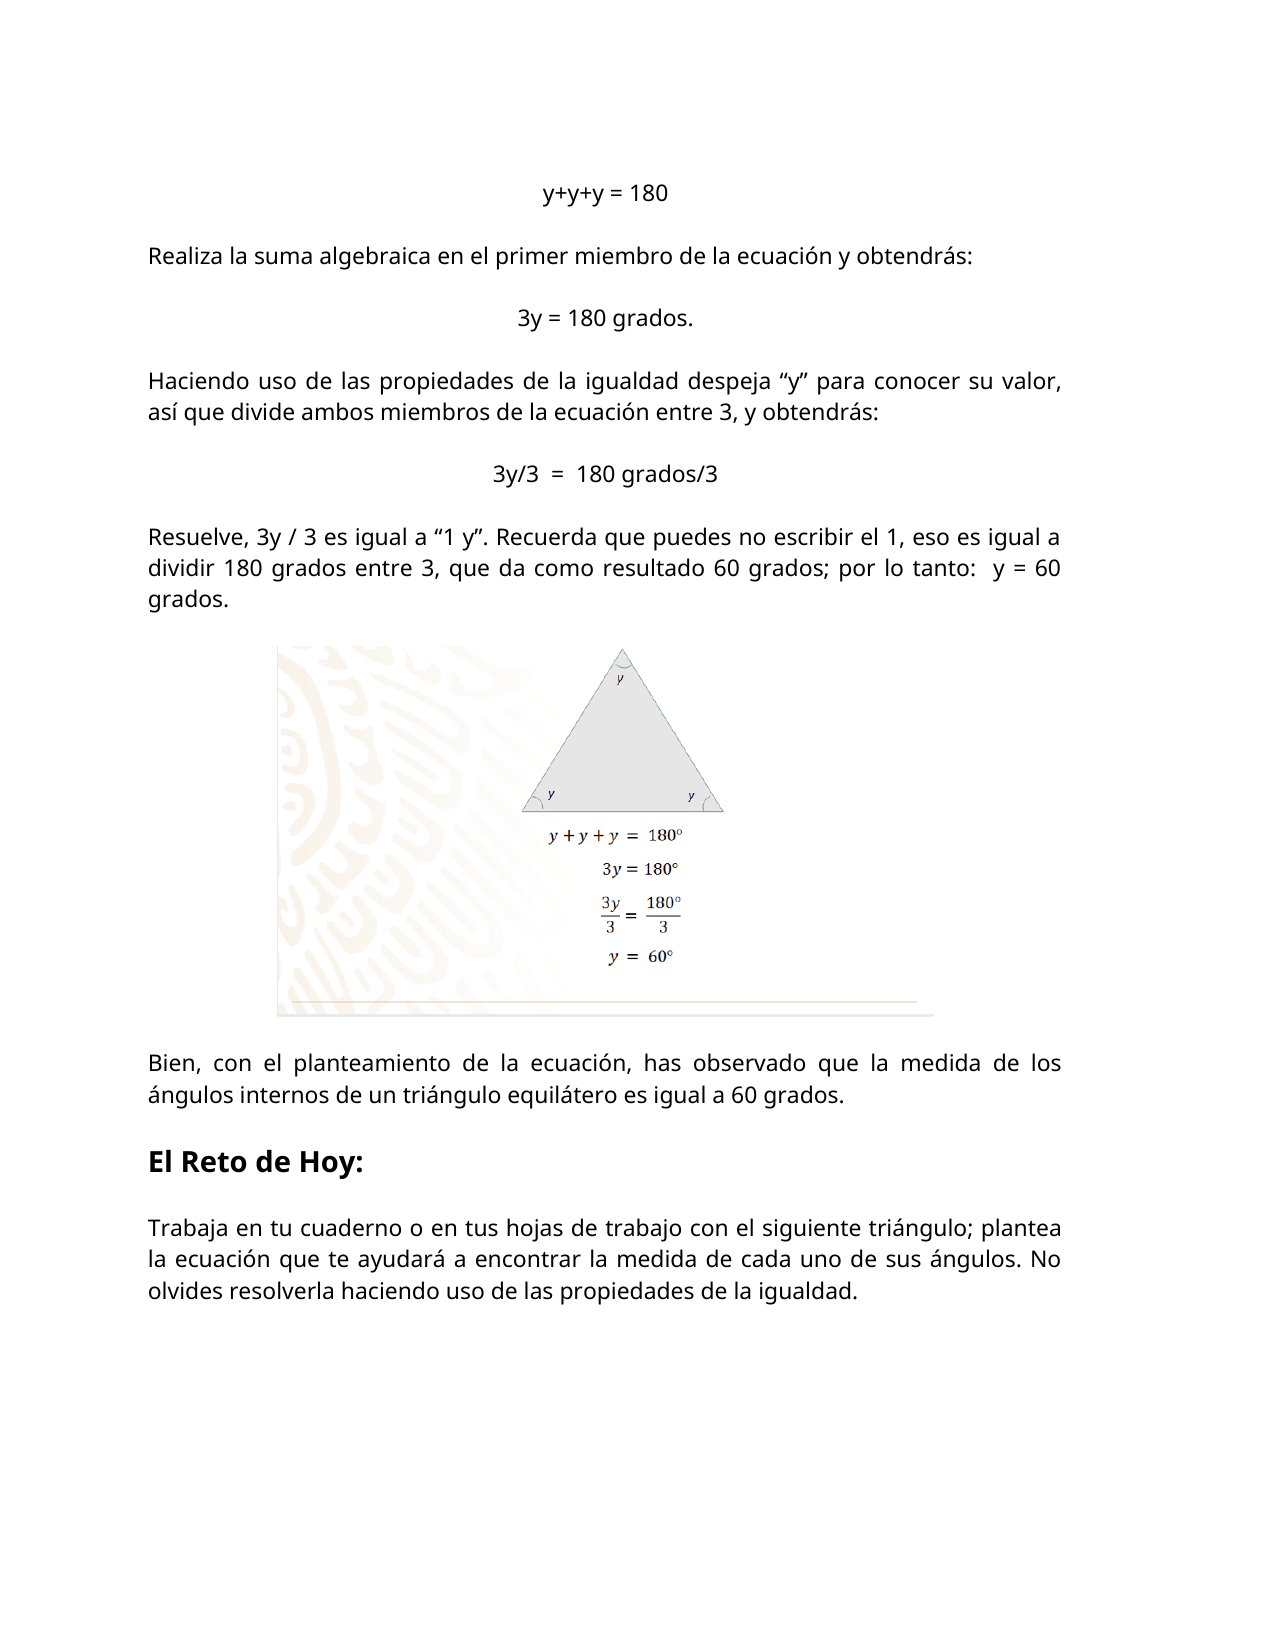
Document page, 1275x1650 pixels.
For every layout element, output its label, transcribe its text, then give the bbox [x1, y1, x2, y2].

picture [277, 646, 934, 1017]
text 3y/3 = 180 grados/3 [148, 458, 1063, 490]
text Resuelve, 3y / 3 es igual a “1 y”. Recuerda que puedes no escribir el 1, eso es igual a dividir 180 grados entre 3, que da como resultado 60 grados; por lo tanto: y = 60 grados. [148, 521, 1063, 615]
text Haciendo uso de las propiedades de la igualdad despeja “y” para conocer su valor, así que divide ambos miembros de la ecuación entre 3, y obtendrás: [148, 365, 1063, 427]
text Bien, con el planteamiento de la ecuación, has observado que la medida de los ángulos internos de un triángulo equilátero es igual a 60 grados. [148, 1047, 1063, 1110]
text Realiza la suma algebraica en el primer miembro de la ecuación y obtendrás: [148, 240, 1063, 271]
text El Reto de Hoy: [148, 1141, 1127, 1181]
text Trabaja en tu cuaderno o en tus hojas de trabajo con el siguiente triángulo; plantea la ecuación que te ayudará a encontrar la medida de cada uno de sus ángulos. No olvides resolverla haciendo uso de las propiedades de la igualdad. [148, 1212, 1063, 1306]
text 3y = 180 grados. [148, 302, 1063, 333]
text y+y+y = 180 [148, 177, 1063, 208]
